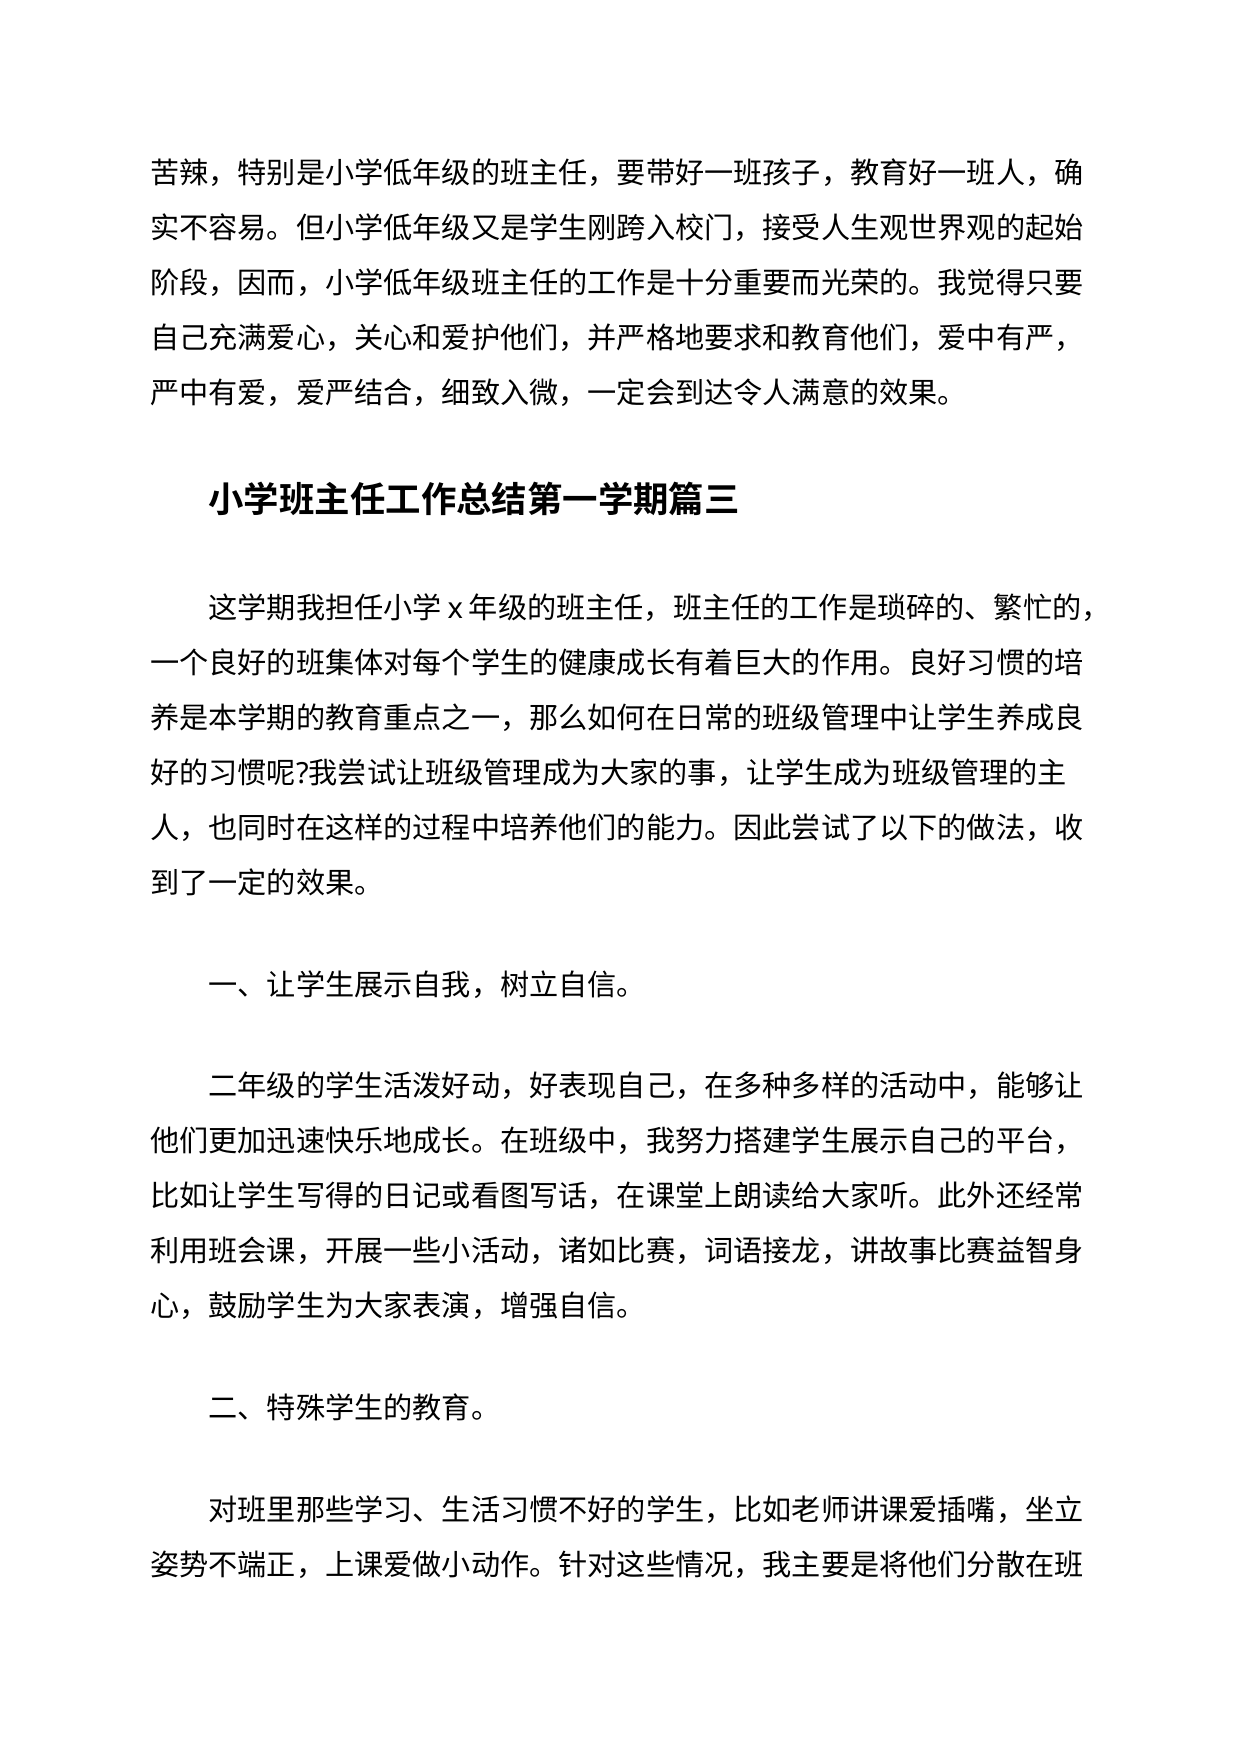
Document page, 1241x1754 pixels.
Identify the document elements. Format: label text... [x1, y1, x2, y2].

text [150, 150, 1090, 412]
text 二、特殊学生的教育。 [150, 1384, 1090, 1427]
text 小学班主任工作总结第一学期篇三 [150, 471, 1090, 523]
text 二年级的学生活泼好动，好表现自己，在多种多样的活动中，能够让他们更加迅速快乐地成长。在班级中，我努力搭建学生展示自己的平台，比如让学生写得的日记或看图写话，在课堂上朗读给大家听。此外还经常利用班会课，开展一些小活动，诸如比赛，词语接龙，讲故事比赛益智身心，鼓励学生为大家表演，增强自信。 [150, 1063, 1090, 1325]
text 这学期我担任小学x年级的班主任，班主任的工作是琐碎的、繁忙的，一个良好的班集体对每个学生的健康成长有着巨大的作用。良好习惯的培养是本学期的教育重点之一，那么如何在日常的班级管理中让学生养成良好的习惯呢?我尝试让班级管理成为大家的事，让学生成为班级管理的主人，也同时在这样的过程中培养他们的能力。因此尝试了以下的做法，收到了一定的效果。 [150, 585, 1090, 902]
text 一、让学生展示自我，树立自信。 [150, 961, 1090, 1003]
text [150, 1486, 1090, 1583]
